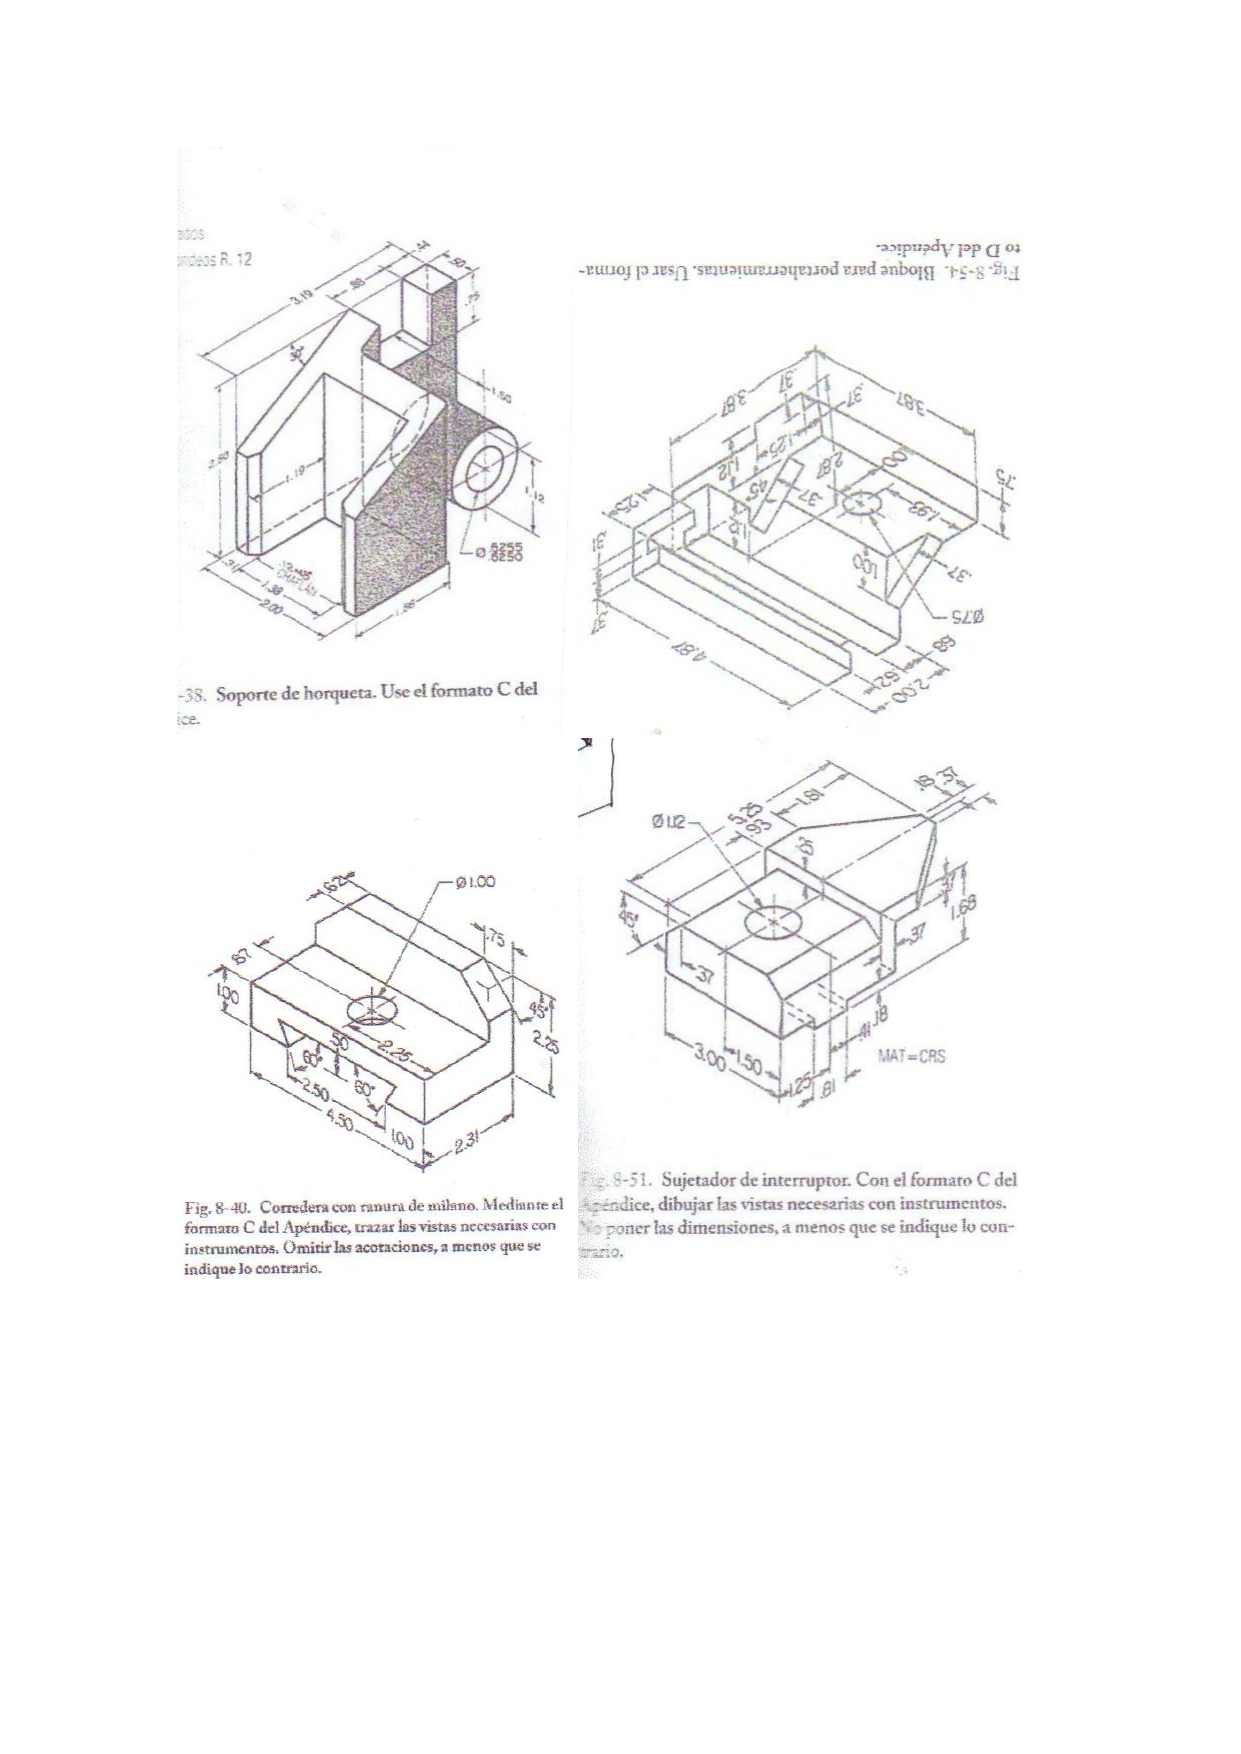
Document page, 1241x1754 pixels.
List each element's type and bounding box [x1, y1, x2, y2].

picture [177, 147, 1024, 735]
picture [177, 738, 1023, 1279]
